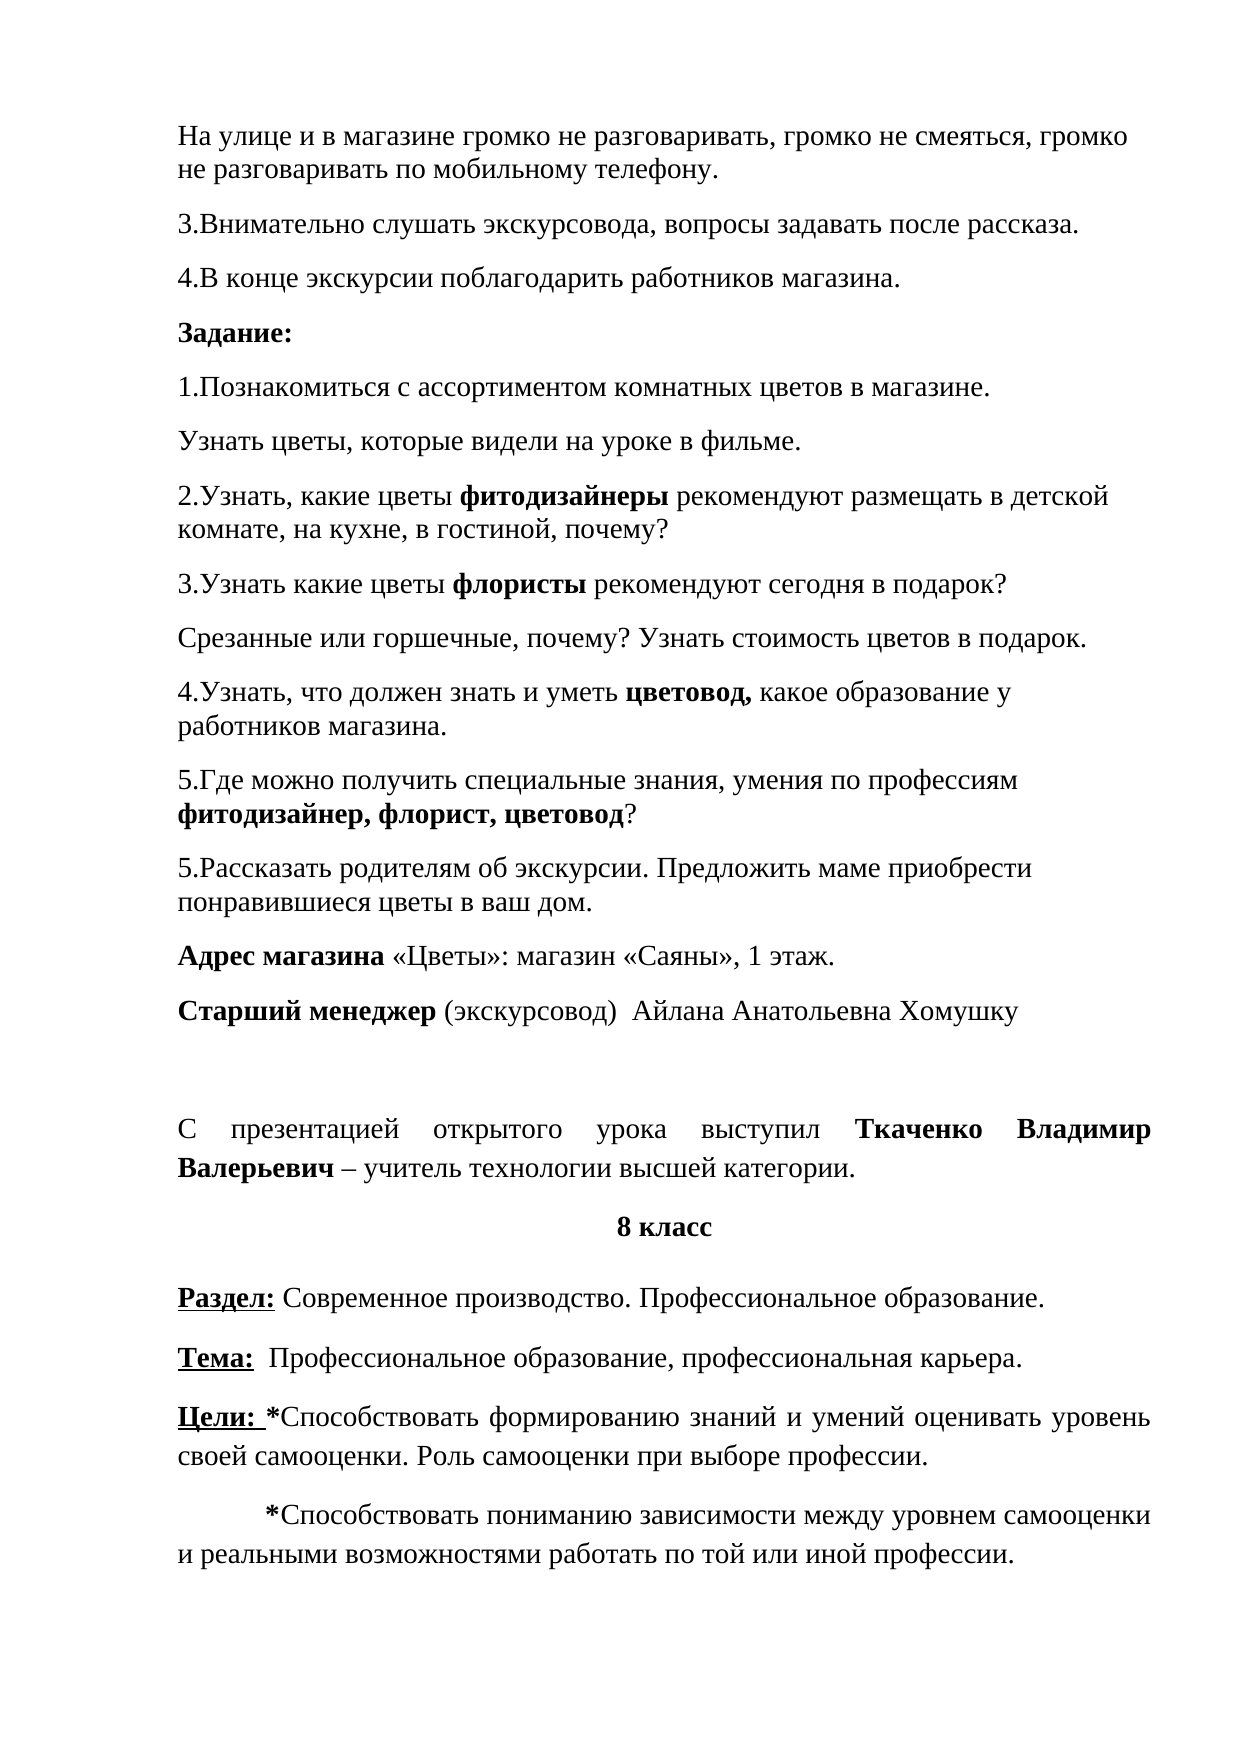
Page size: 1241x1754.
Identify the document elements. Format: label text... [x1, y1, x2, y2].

text На улице и в магазине громко не разговаривать, громко не смеяться, громко не разговаривать по мобильному телефону. [177, 118, 1152, 185]
text Цели: *Способствовать формированию знаний и умений оценивать уровень своей самооценки. Роль самооценки при выборе профессии. [177, 1399, 1152, 1471]
text Тема: Профессиональное образование, профессиональная карьера. [177, 1340, 1152, 1373]
text 2.Узнать, какие цветы фитодизайнеры рекомендуют размещать в детской комнате, на кухне, в гостиной, почему? [177, 478, 1152, 545]
text Раздел: Современное производство. Профессиональное образование. [177, 1281, 1152, 1314]
text 3.Узнать какие цветы флористы рекомендуют сегодня в подарок? [177, 566, 1152, 599]
text 4.Узнать, что должен знать и уметь цветовод, какое образование у работников магазина. [177, 674, 1152, 742]
text 8 класс [177, 1209, 1152, 1243]
text *Способствовать пониманию зависимости между уровнем самооценки и реальными возможностями работать по той или иной профессии. [177, 1497, 1152, 1569]
text 5.Рассказать родителям об экскурсии. Предложить маме приобрести понравившиеся цветы в ваш дом. [177, 850, 1152, 917]
text С презентацией открытого урока выступил Ткаченко Владимир Валерьевич – учитель технологии высшей категории. [177, 1111, 1152, 1183]
text 3.Внимательно слушать экскурсовода, вопросы задавать после рассказа. [177, 206, 1152, 239]
text Старший менеджер (экскурсовод) Айлана Анатольевна Хомушку [177, 993, 1152, 1026]
text 4.В конце экскурсии поблагодарить работников магазина. [177, 260, 1152, 294]
text 1.Познакомиться с ассортиментом комнатных цветов в магазине. [177, 369, 1152, 403]
text Задание: [177, 315, 1152, 348]
text Узнать цветы, которые видели на уроке в фильме. [177, 423, 1152, 457]
text 5.Где можно получить специальные знания, умения по профессиям фитодизайнер, флорист, цветовод? [177, 762, 1152, 829]
text Срезанные или горшечные, почему? Узнать стоимость цветов в подарок. [177, 620, 1152, 654]
text Адрес магазина «Цветы»: магазин «Саяны», 1 этаж. [177, 938, 1152, 972]
